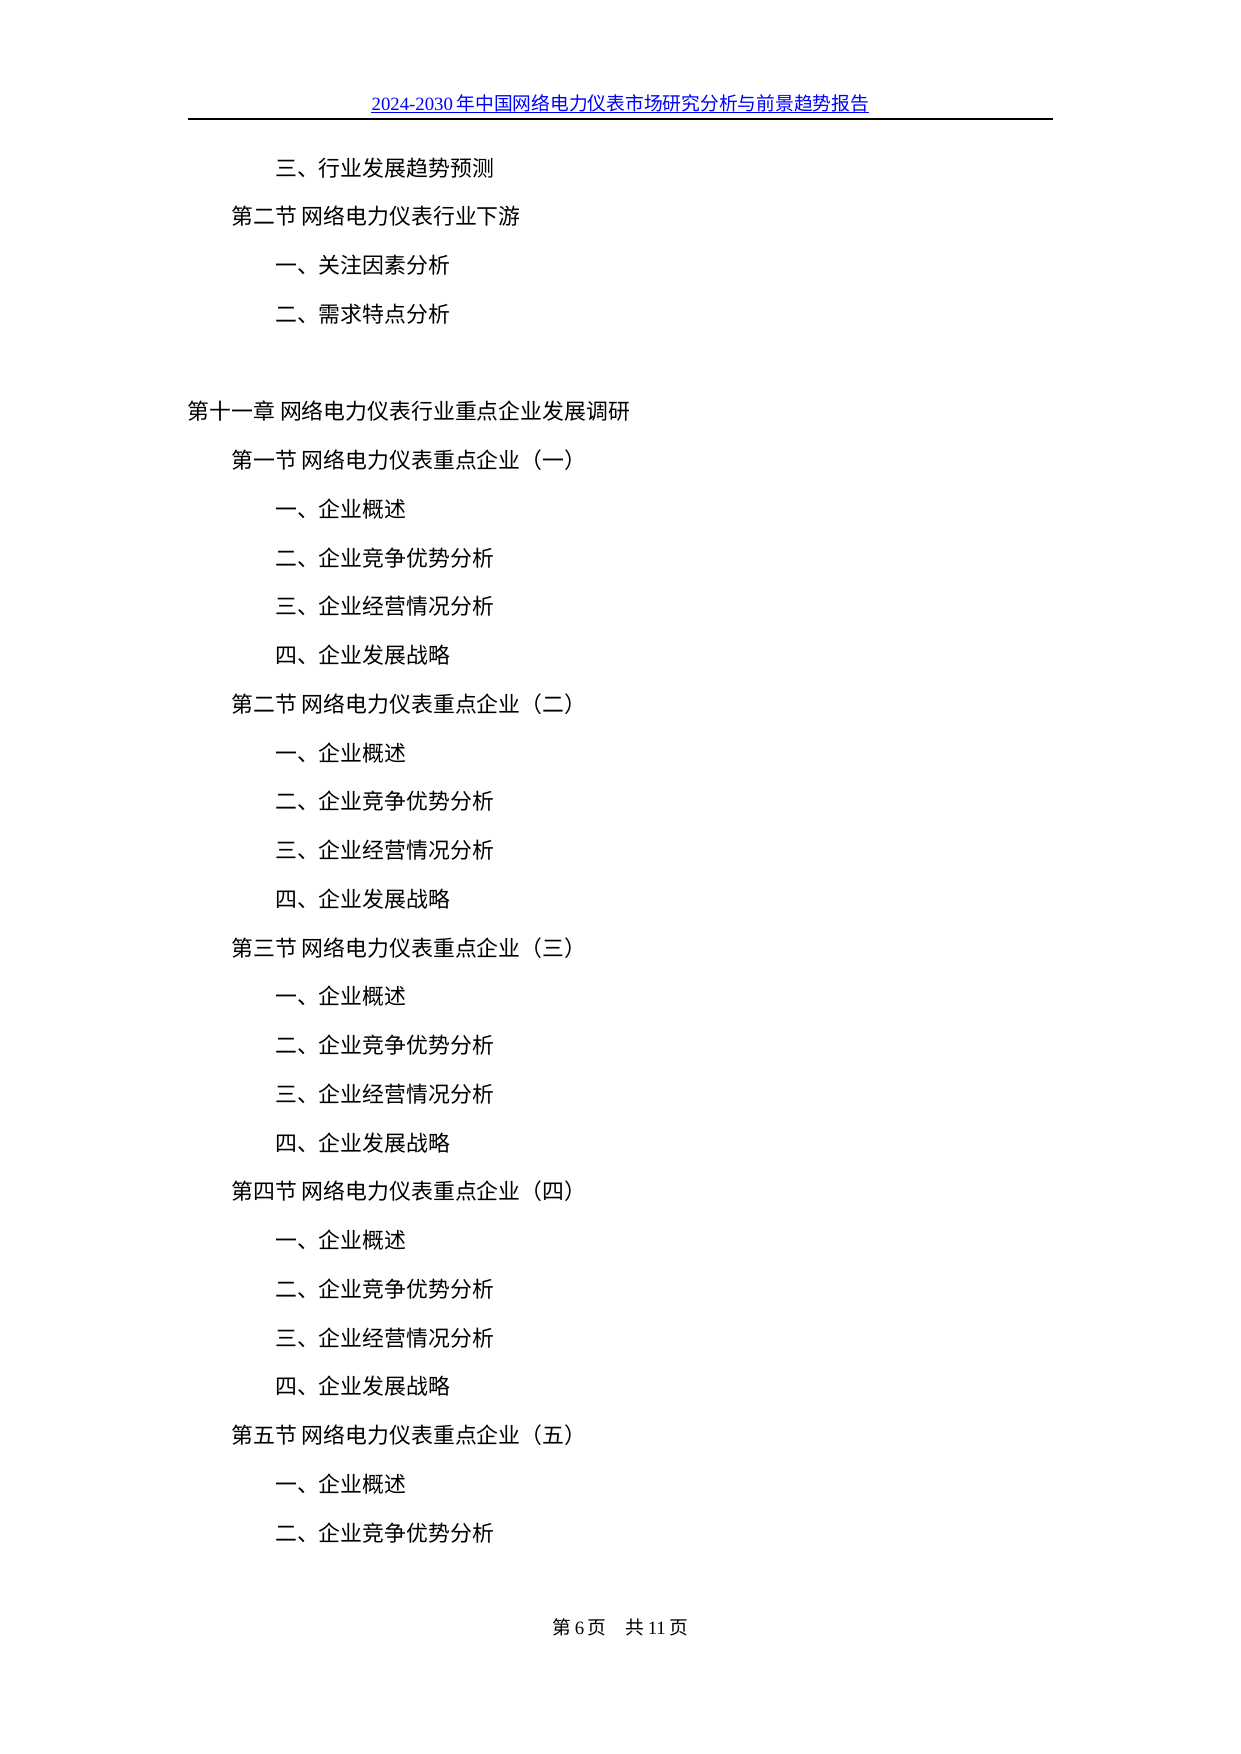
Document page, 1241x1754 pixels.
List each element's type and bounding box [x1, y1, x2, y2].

text [187, 150, 1053, 1548]
